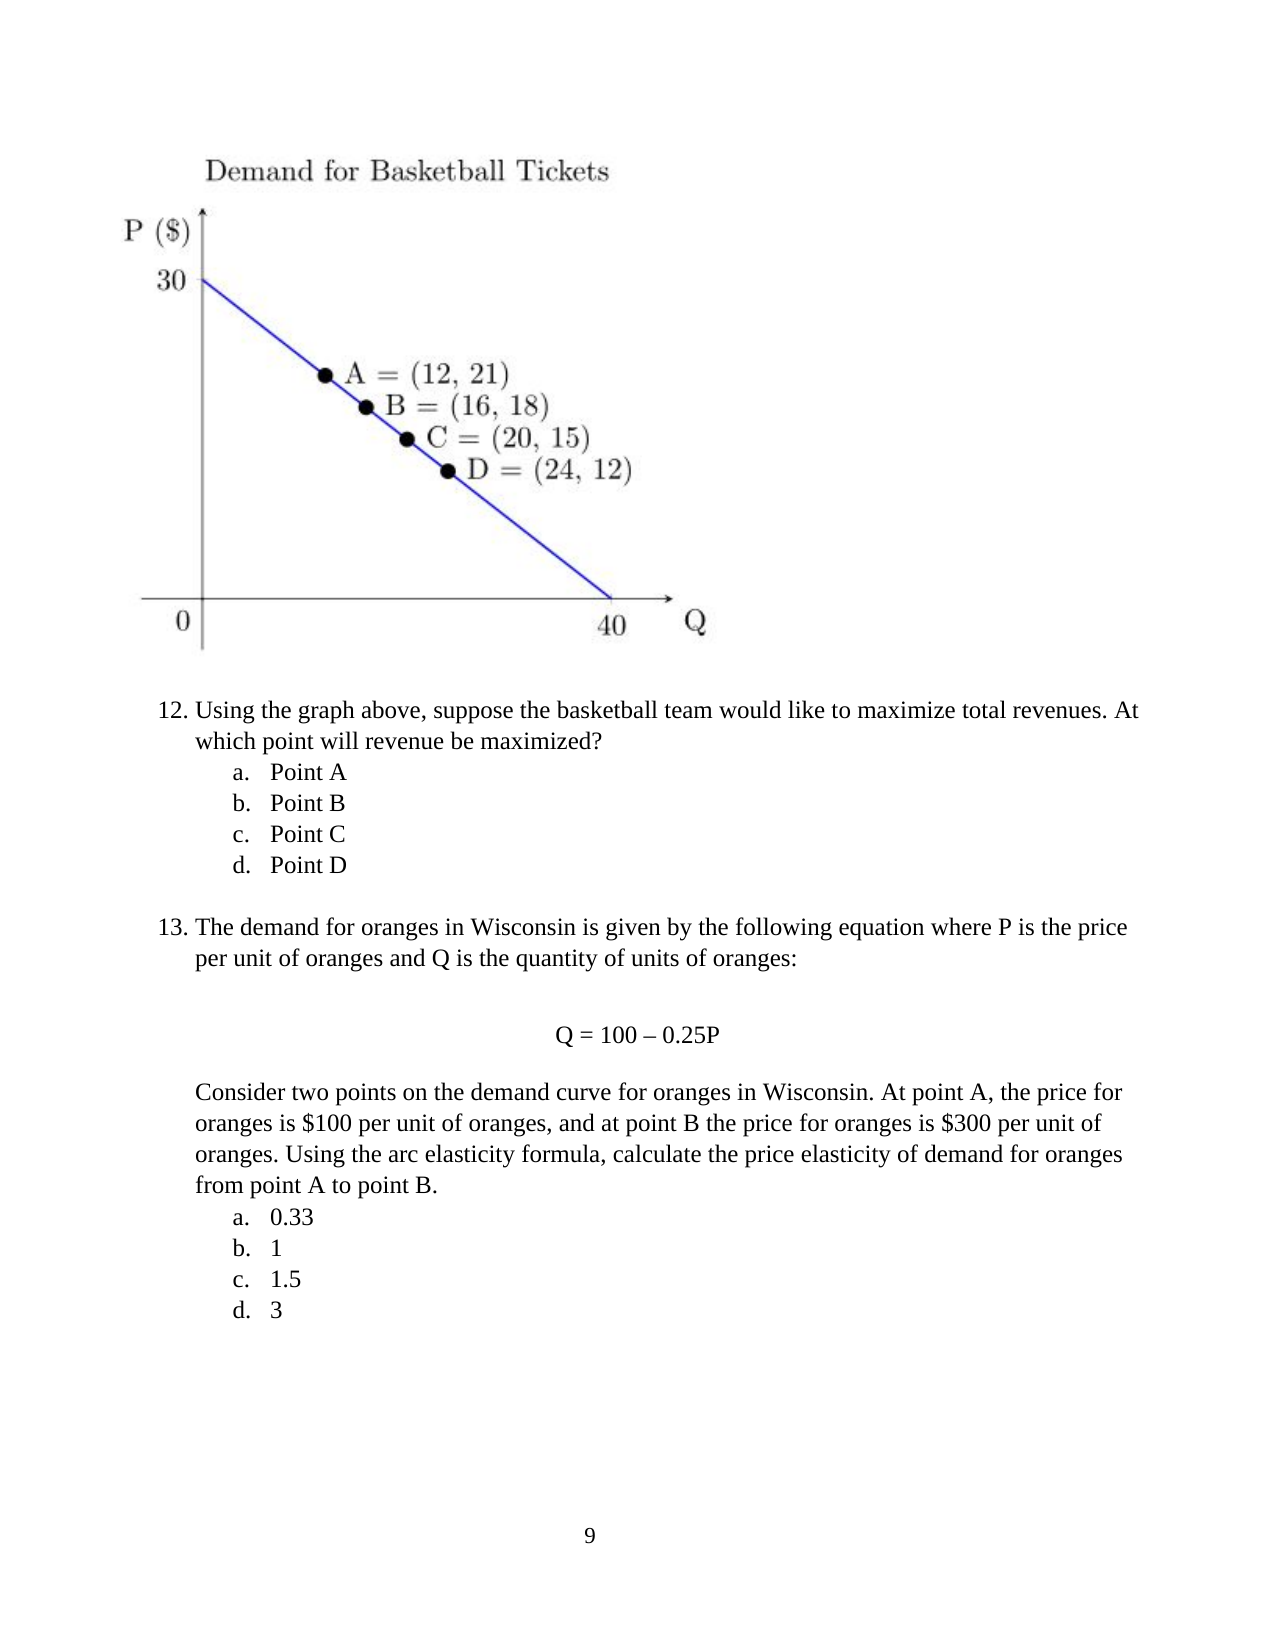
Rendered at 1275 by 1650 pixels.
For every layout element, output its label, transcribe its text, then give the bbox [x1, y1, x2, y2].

list Point D [232, 850, 1155, 879]
list The demand for oranges in Wisconsin is given by the following equation where P is the price per unit of oranges and Q is the quantity of units of oranges: [157, 912, 1155, 972]
list Using the graph above, suppose the basketball team would like to maximize total revenues. At which point will revenue be maximized? [157, 695, 1155, 755]
list 1 [232, 1233, 1155, 1261]
list Consider two points on the demand curve for oranges in Wisconsin. At point A, the price for oranges is $100 per unit of oranges, and at point B the price for oranges is $300 per unit of oranges. Using the arc elasticity formula, calculate the price elasticity of demand for oranges from point A to point B. [195, 1077, 1155, 1199]
list Point A [232, 757, 1155, 786]
list Point C [232, 819, 1155, 848]
text Q = 100 – 0.25P [120, 1020, 1155, 1049]
list 3 [232, 1295, 1155, 1323]
list Point B [232, 788, 1155, 817]
list 1.5 [232, 1264, 1155, 1292]
picture [120, 150, 717, 664]
list 0.33 [232, 1202, 1155, 1230]
